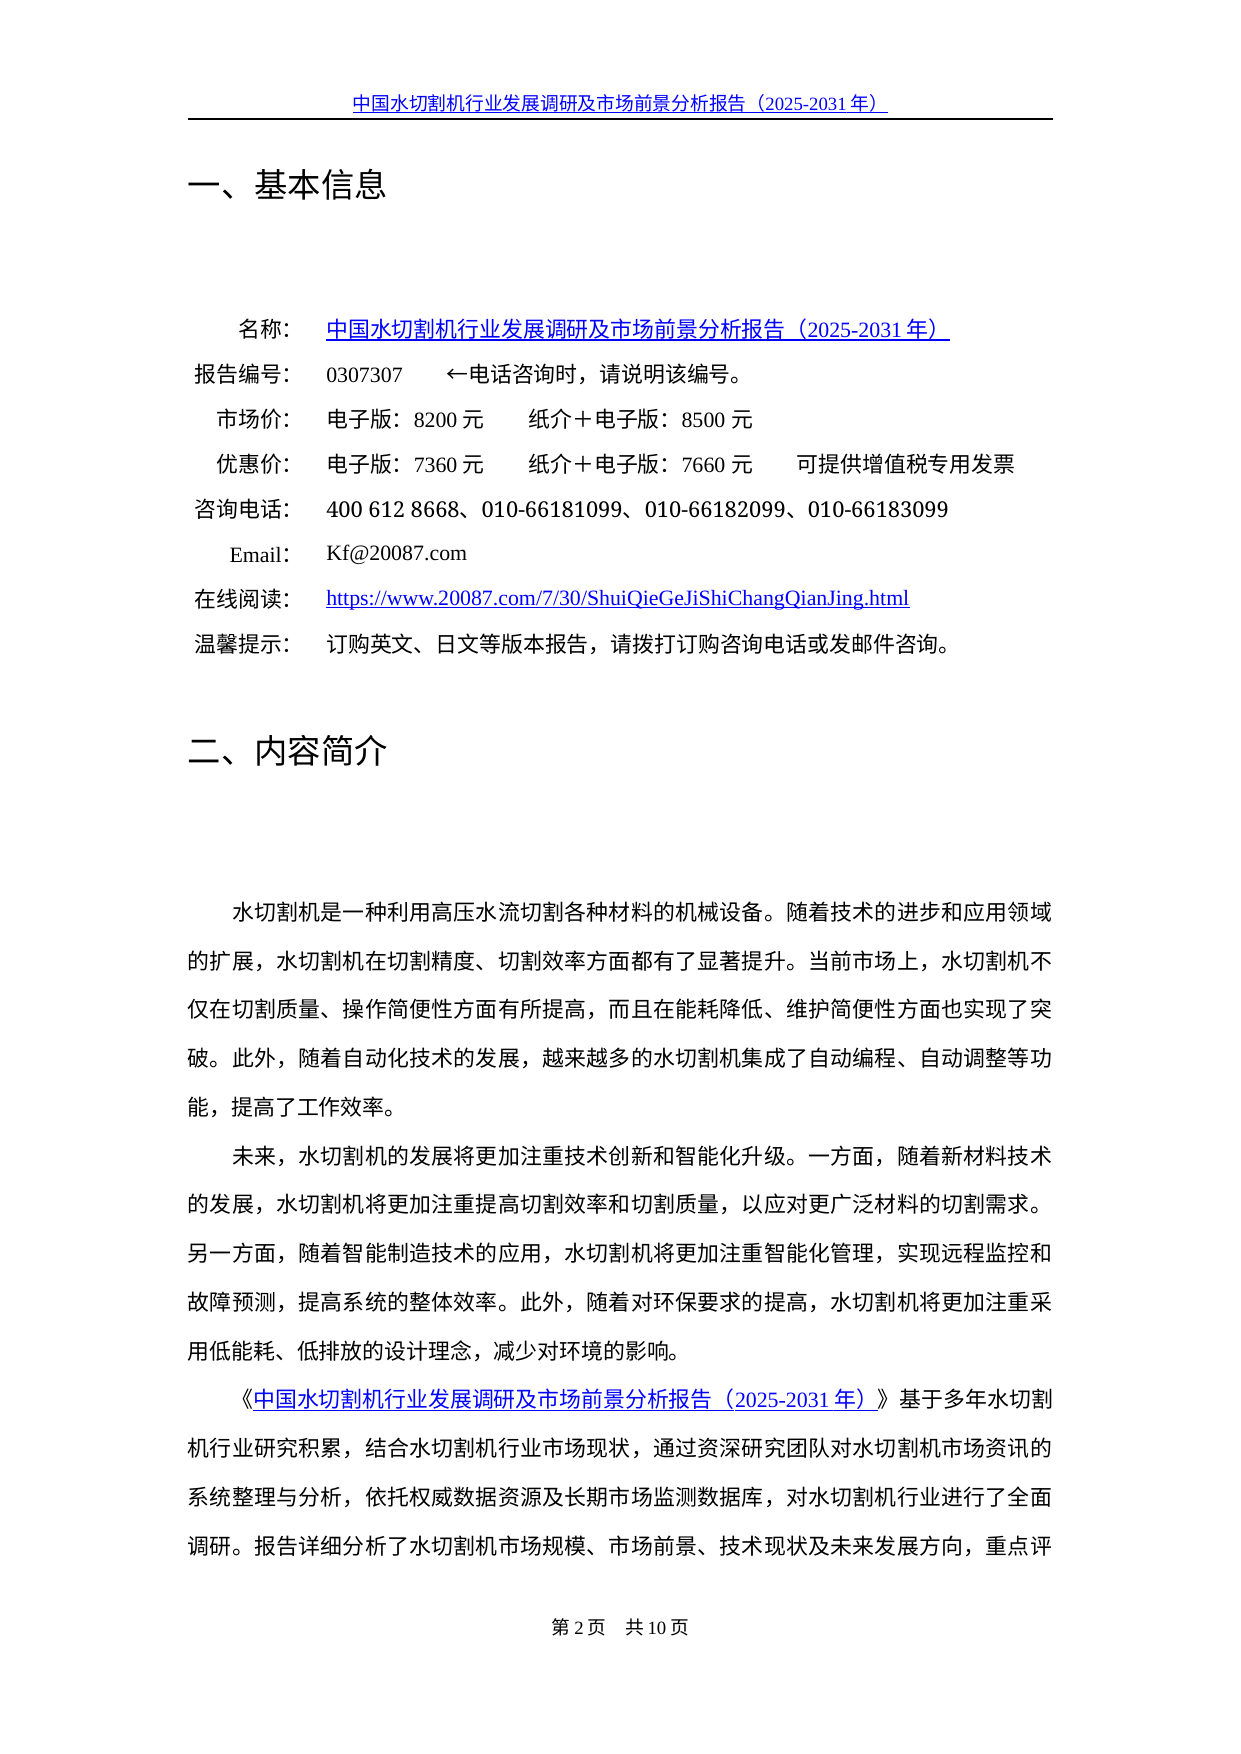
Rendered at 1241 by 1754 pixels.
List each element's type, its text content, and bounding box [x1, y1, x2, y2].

table_cell [315, 582, 1073, 627]
table_cell 订购英文、日文等版本报告，请拨打订购咨询电话或发邮件咨询。 [315, 627, 1073, 672]
title 一、基本信息 [187, 150, 1053, 215]
table_cell 400 612 8668、010-66181099、010-66182099、010-66183099 [315, 492, 1073, 537]
table_cell 0307307 ←电话咨询时，请说明该编号。 [315, 357, 1073, 402]
table_cell 电子版：7360 元 纸介＋电子版：7660 元 可提供增值税专用发票 [315, 447, 1073, 492]
table_cell 报告编号： [167, 357, 315, 402]
table_cell 在线阅读： [167, 582, 315, 627]
table_cell 市场价： [167, 402, 315, 447]
table_cell 电子版：8200 元 纸介＋电子版：8500 元 [315, 402, 1073, 447]
table_cell 温馨提示： [167, 627, 315, 672]
title 二、内容简介 [187, 717, 1053, 782]
table_cell 优惠价： [167, 447, 315, 492]
table_cell Kf@20087.com [315, 537, 1073, 582]
table_cell 咨询电话： [167, 492, 315, 537]
table_header 中国水切割机行业发展调研及市场前景分析报告（2025-2031年） [315, 312, 1073, 357]
table_header 名称： [167, 312, 315, 357]
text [187, 894, 1053, 1561]
table_cell Email： [167, 537, 315, 582]
